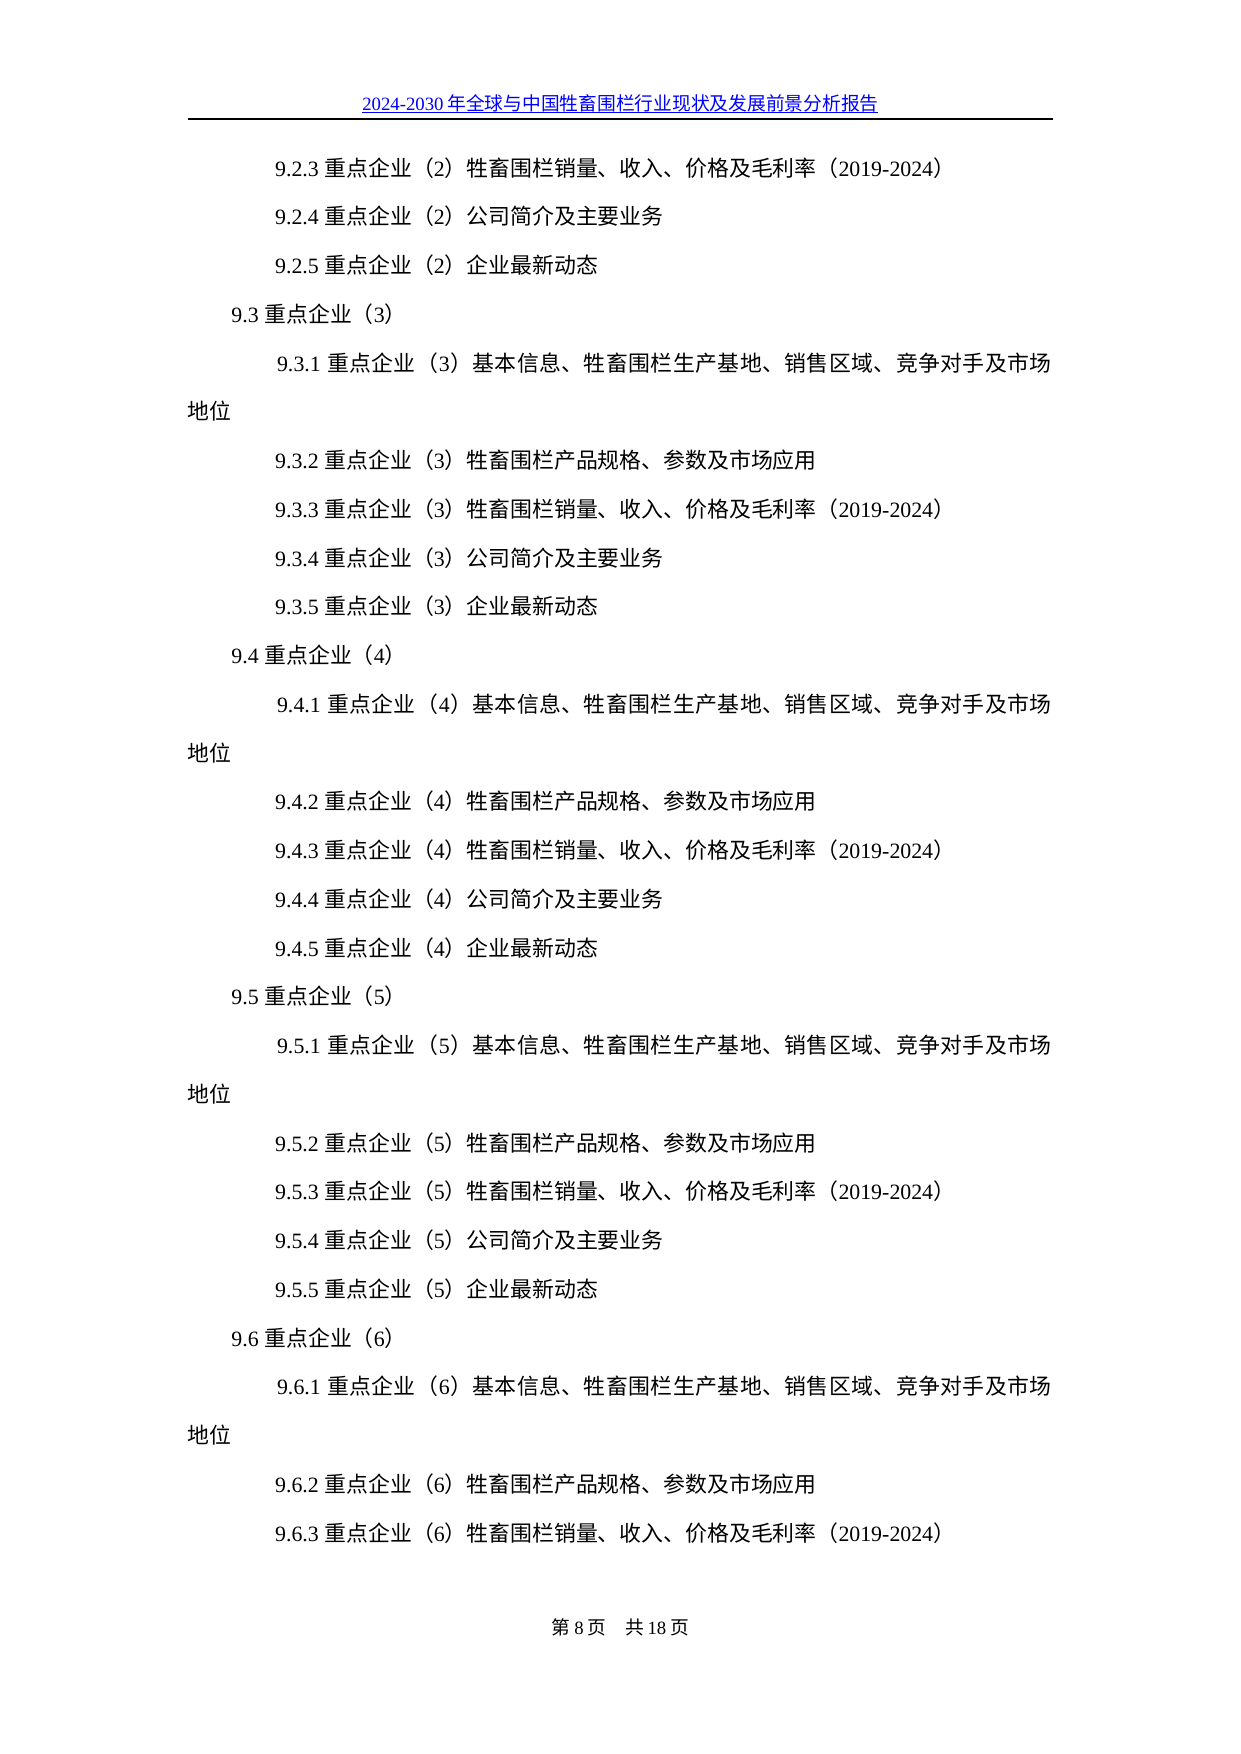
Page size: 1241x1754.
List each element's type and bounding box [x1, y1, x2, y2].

text [187, 150, 1053, 1548]
